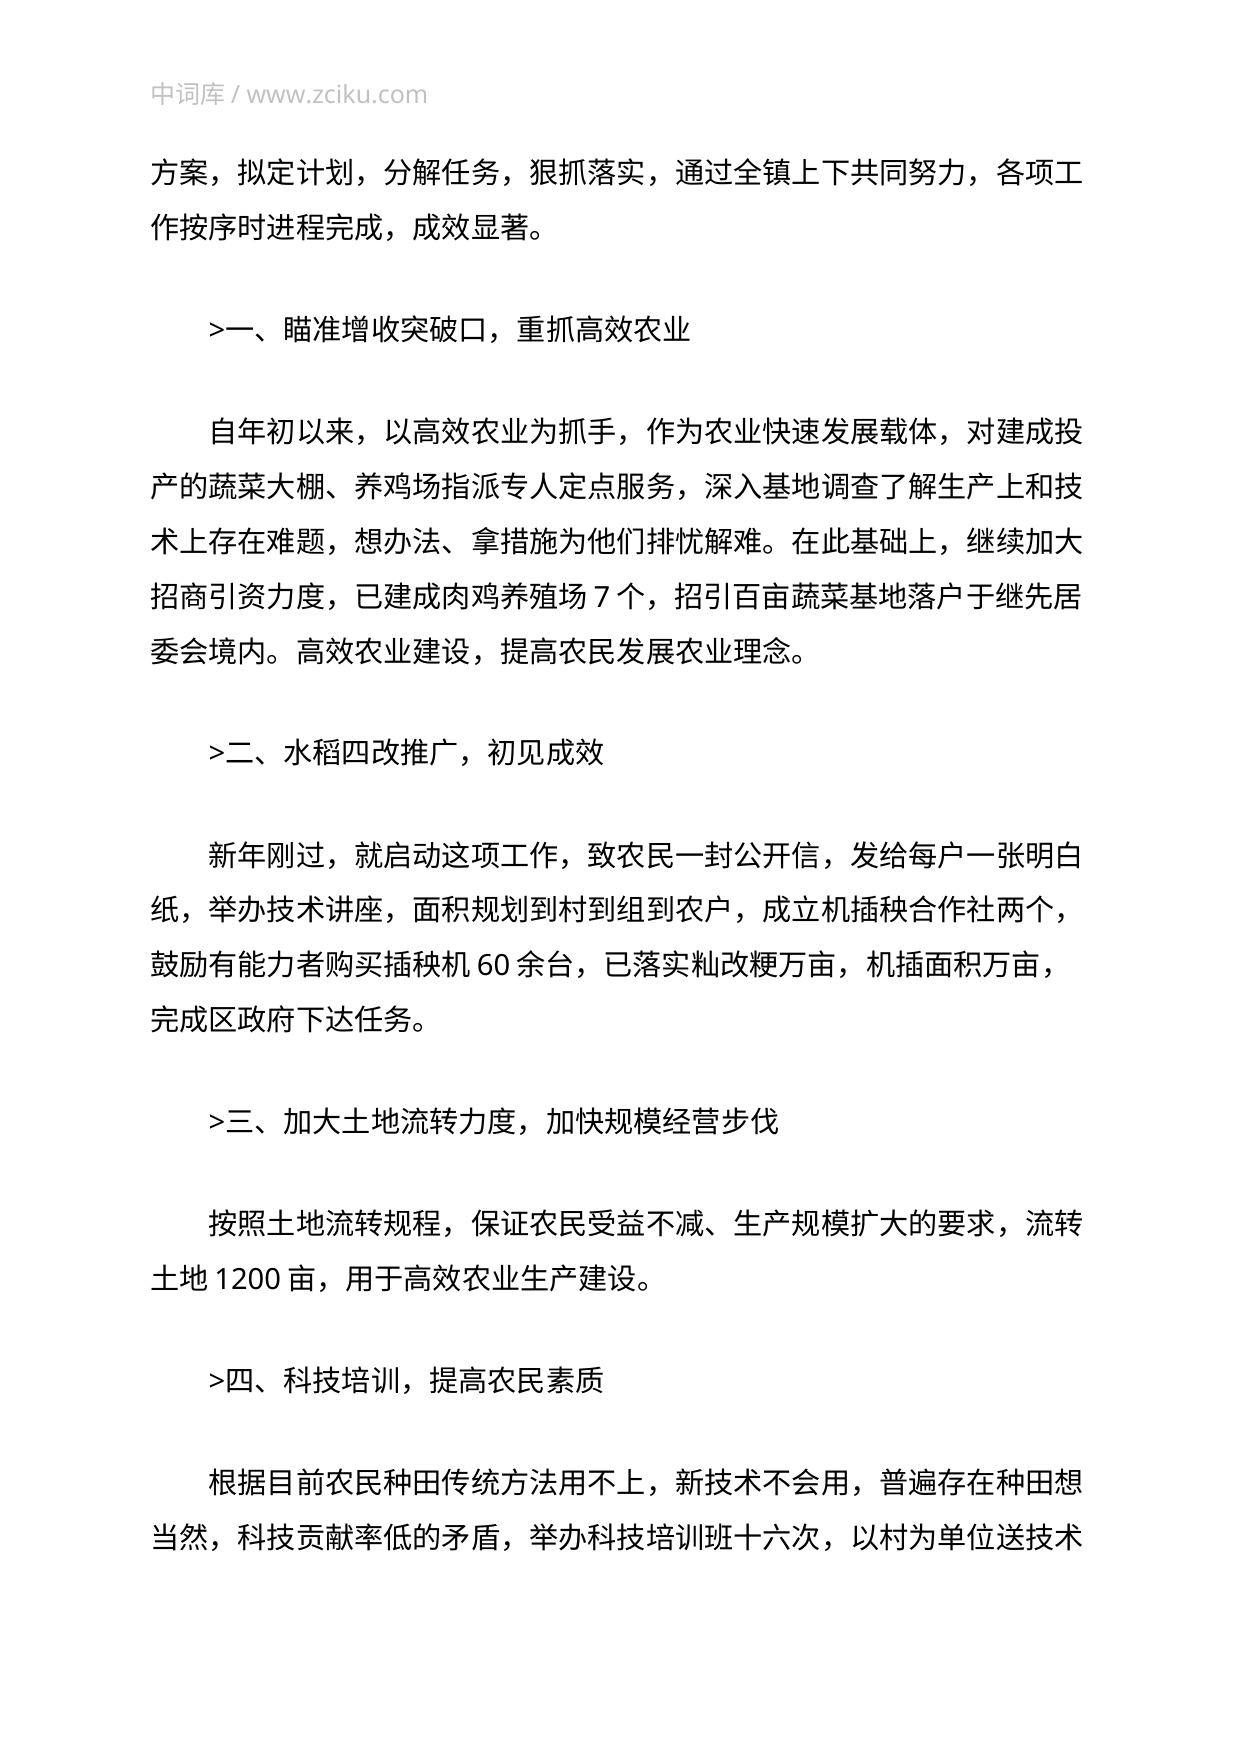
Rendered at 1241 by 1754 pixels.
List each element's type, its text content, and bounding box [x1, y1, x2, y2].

text >一、瞄准增收突破口，重抓高效农业 [150, 307, 1090, 349]
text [150, 1459, 1090, 1557]
text >三、加大土地流转力度，加快规模经营步伐 [150, 1099, 1090, 1141]
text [150, 150, 1090, 247]
text 按照土地流转规程，保证农民受益不减、生产规模扩大的要求，流转土地1200亩，用于高效农业生产建设。 [150, 1201, 1090, 1298]
text 新年刚过，就启动这项工作，致农民一封公开信，发给每户一张明白纸，举办技术讲座，面积规划到村到组到农户，成立机插秧合作社两个，鼓励有能力者购买插秧机60余台，已落实籼改粳万亩，机插面积万亩，完成区政府下达任务。 [150, 832, 1090, 1039]
text >二、水稻四改推广，初见成效 [150, 730, 1090, 772]
text 自年初以来，以高效农业为抓手，作为农业快速发展载体，对建成投产的蔬菜大棚、养鸡场指派专人定点服务，深入基地调查了解生产上和技术上存在难题，想办法、拿措施为他们排忧解难。在此基础上，继续加大招商引资力度，已建成肉鸡养殖场7个，招引百亩蔬菜基地落户于继先居委会境内。高效农业建设，提高农民发展农业理念。 [150, 409, 1090, 671]
text >四、科技培训，提高农民素质 [150, 1357, 1090, 1400]
